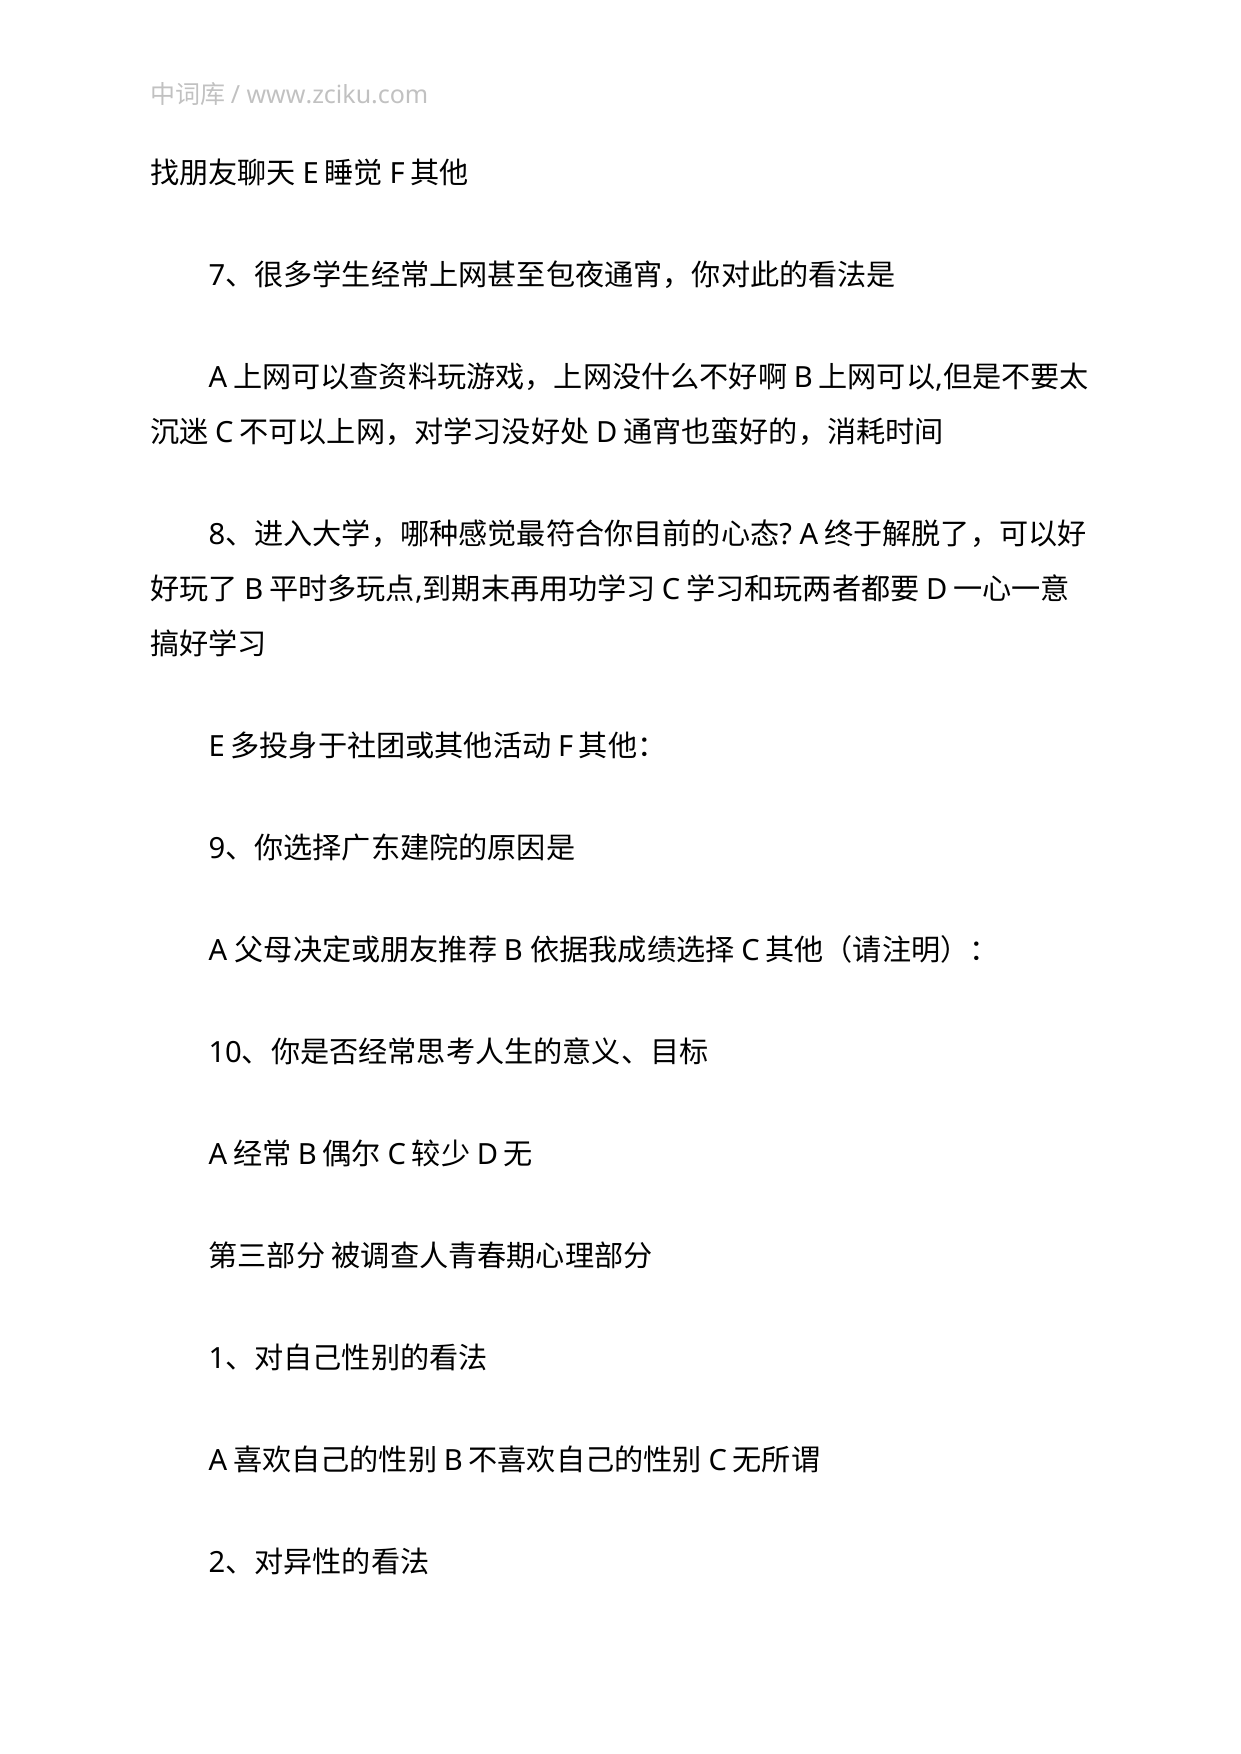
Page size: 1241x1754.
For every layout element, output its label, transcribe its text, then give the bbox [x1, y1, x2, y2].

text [150, 150, 1090, 192]
text A上网可以查资料玩游戏，上网没什么不好啊 B上网可以,但是不要太沉迷 C不可以上网，对学习没好处 D通宵也蛮好的，消耗时间 [150, 354, 1090, 451]
text 8、进入大学，哪种感觉最符合你目前的心态? A终于解脱了，可以好好玩了 B平时多玩点,到期末再用功学习C学习和玩两者都要 D一心一意搞好学习 [150, 511, 1090, 663]
text A喜欢自己的性别 B不喜欢自己的性别 C无所谓 [150, 1436, 1090, 1479]
text 2、对异性的看法 [150, 1538, 1090, 1581]
text 7、很多学生经常上网甚至包夜通宵，你对此的看法是 [150, 252, 1090, 294]
text 10、你是否经常思考人生的意义、目标 [150, 1029, 1090, 1071]
text 第三部分 被调查人青春期心理部分 [150, 1233, 1090, 1275]
text E多投身于社团或其他活动 F其他： [150, 723, 1090, 765]
text 1、对自己性别的看法 [150, 1334, 1090, 1377]
text A 父母决定或朋友推荐 B 依据我成绩选择 C其他（请注明）： [150, 927, 1090, 969]
text 9、你选择广东建院的原因是 [150, 825, 1090, 867]
text A经常 B偶尔 C较少 D无 [150, 1131, 1090, 1173]
